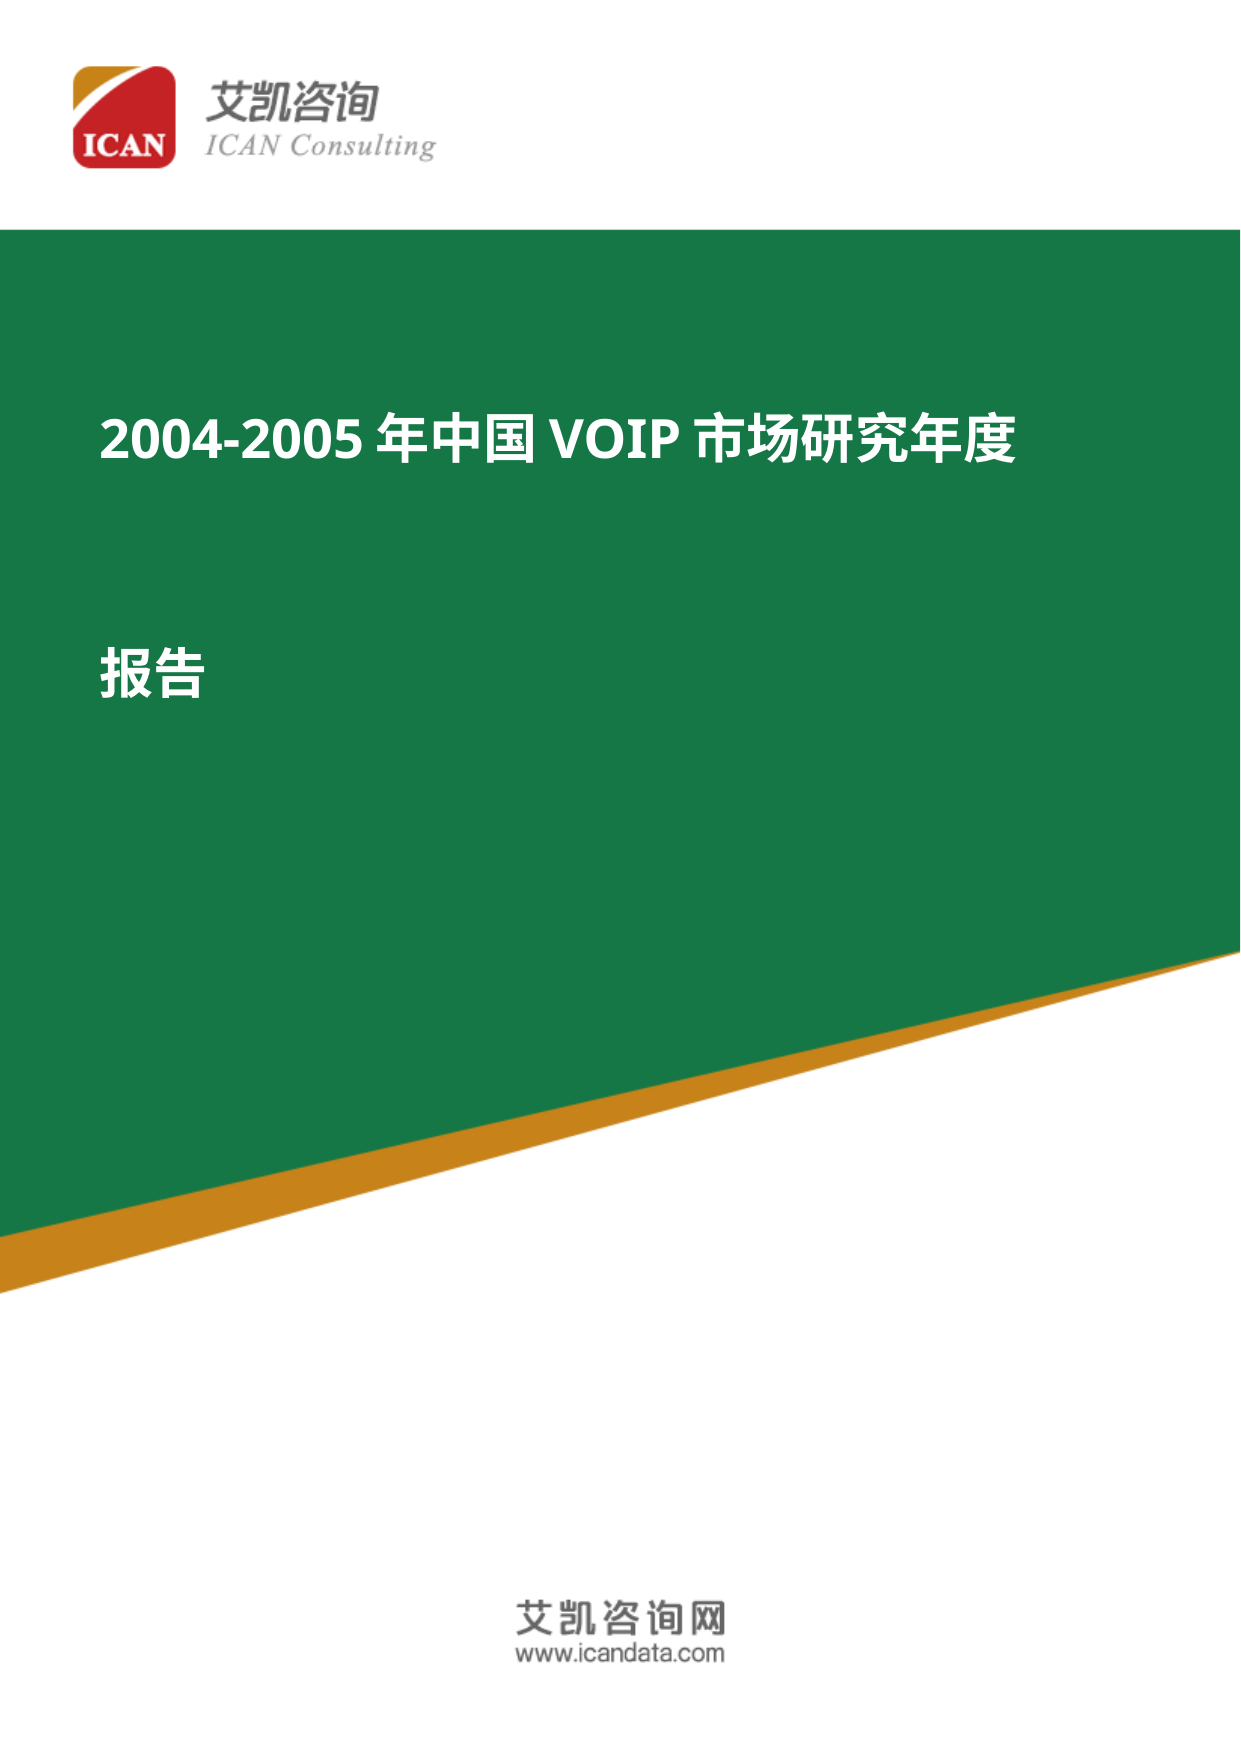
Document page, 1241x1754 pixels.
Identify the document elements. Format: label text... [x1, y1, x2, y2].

picture [0, 5, 1241, 1754]
subtitle 2004-2005年中国VOIP市场研究年度报告 [99, 386, 1053, 718]
